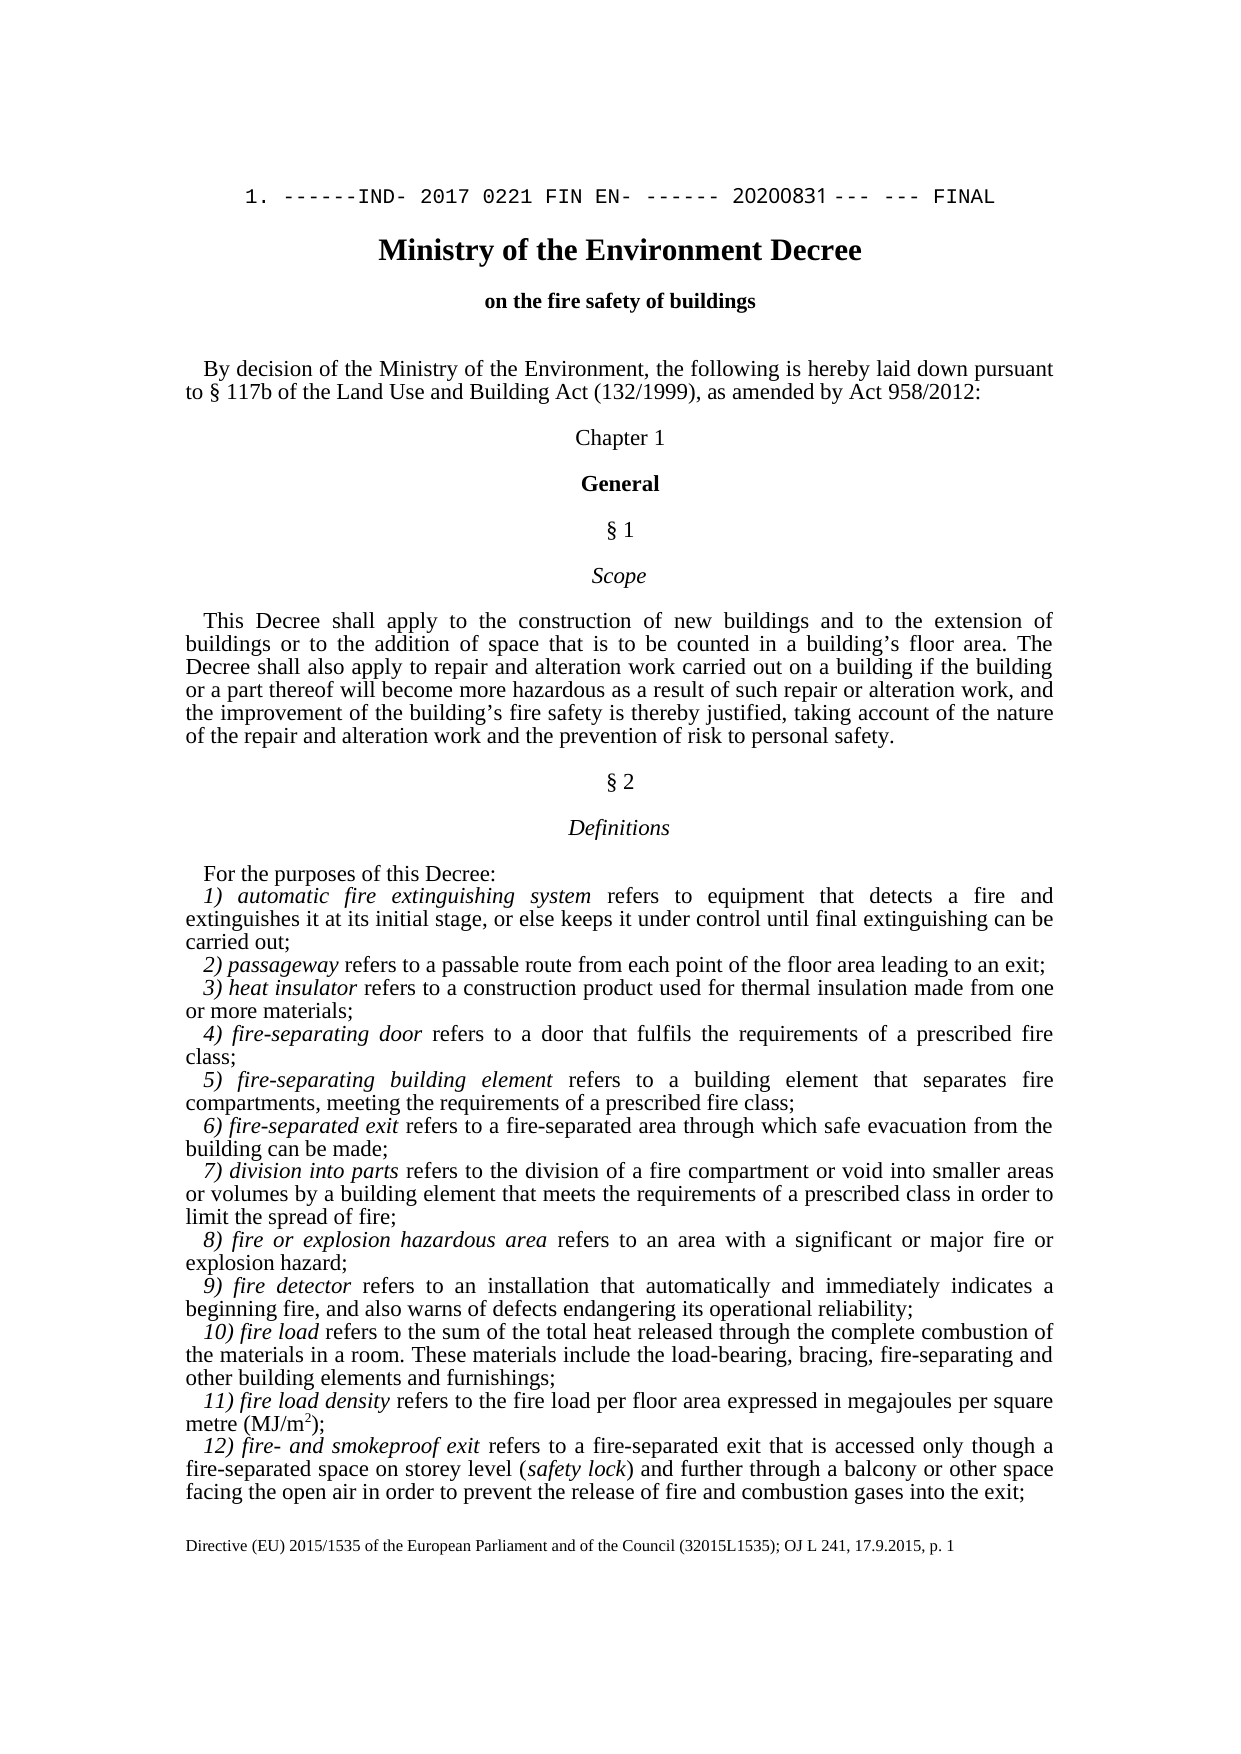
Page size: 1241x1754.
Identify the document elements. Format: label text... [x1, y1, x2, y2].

text 9) fire detector refers to an installation that automatically and immediately indicates a beginning fire, and also warns of defects endangering its operational reliability; [185, 1275, 1055, 1321]
text 1. ------IND- 2017 0221 FIN EN- ------ 20200831 --- --- FINAL [185, 177, 1055, 211]
text Scope [185, 565, 1055, 588]
text 5) fire-separating building element refers to a building element that separates fire compartments, meeting the requirements of a prescribed fire class; [185, 1069, 1055, 1115]
text 10) fire load refers to the sum of the total heat released through the complete combustion of the materials in a room. These materials include the load-bearing, bracing, fire-separating and other building elements and furnishings; [185, 1321, 1055, 1390]
text 7) division into parts refers to the division of a fire compartment or void into smaller areas or volumes by a building element that meets the requirements of a prescribed class in order to limit the spread of fire; [185, 1161, 1055, 1229]
text 6) fire-separated exit refers to a fire-separated area through which safe evacuation from the building can be made; [185, 1115, 1055, 1161]
text 2) passageway refers to a passable route from each point of the floor area leading to an exit; [185, 954, 1055, 977]
text 11) fire load density refers to the fire load per floor area expressed in megajoules per square metre (MJ/m2); [185, 1390, 1055, 1436]
text on the fire safety of buildings [185, 290, 1055, 313]
text 3) heat insulator refers to a construction product used for thermal insulation made from one or more materials; [185, 977, 1055, 1023]
text Ministry of the Environment Decree [185, 233, 1055, 267]
text § 1 [185, 519, 1055, 542]
text Definitions [185, 817, 1055, 840]
text Chapter 1 [185, 427, 1055, 450]
text For the purposes of this Decree: [185, 863, 1055, 886]
text This Decree shall apply to the construction of new buildings and to the extension of buildings or to the addition of space that is to be counted in a building’s floor area. The Decree shall also apply to repair and alteration work carried out on a building if the building or a part thereof will become more hazardous as a result of such repair or alteration work, and the improvement of the building’s fire safety is thereby justified, taking account of the nature of the repair and alteration work and the prevention of risk to personal safety. [185, 611, 1055, 748]
text General [185, 473, 1055, 496]
text 1) automatic fire extinguishing system refers to equipment that detects a fire and extinguishes it at its initial stage, or else keeps it under control until final extinguishing can be carried out; [185, 886, 1055, 954]
text § 2 [185, 771, 1055, 794]
text 8) fire or explosion hazardous area refers to an area with a significant or major fire or explosion hazard; [185, 1229, 1055, 1275]
text 4) fire-separating door refers to a door that fulfils the requirements of a prescribed fire class; [185, 1023, 1055, 1069]
text 12) fire- and smokeproof exit refers to a fire-separated exit that is accessed only though a fire-separated space on storey level (safety lock) and further through a balcony or other space facing the open air in order to prevent the release of fire and combustion gases into the exit; [185, 1436, 1055, 1504]
text By decision of the Ministry of the Environment, the following is hereby laid down pursuant to § 117b of the Land Use and Building Act (132/1999), as amended by Act 958/2012: [185, 358, 1055, 404]
